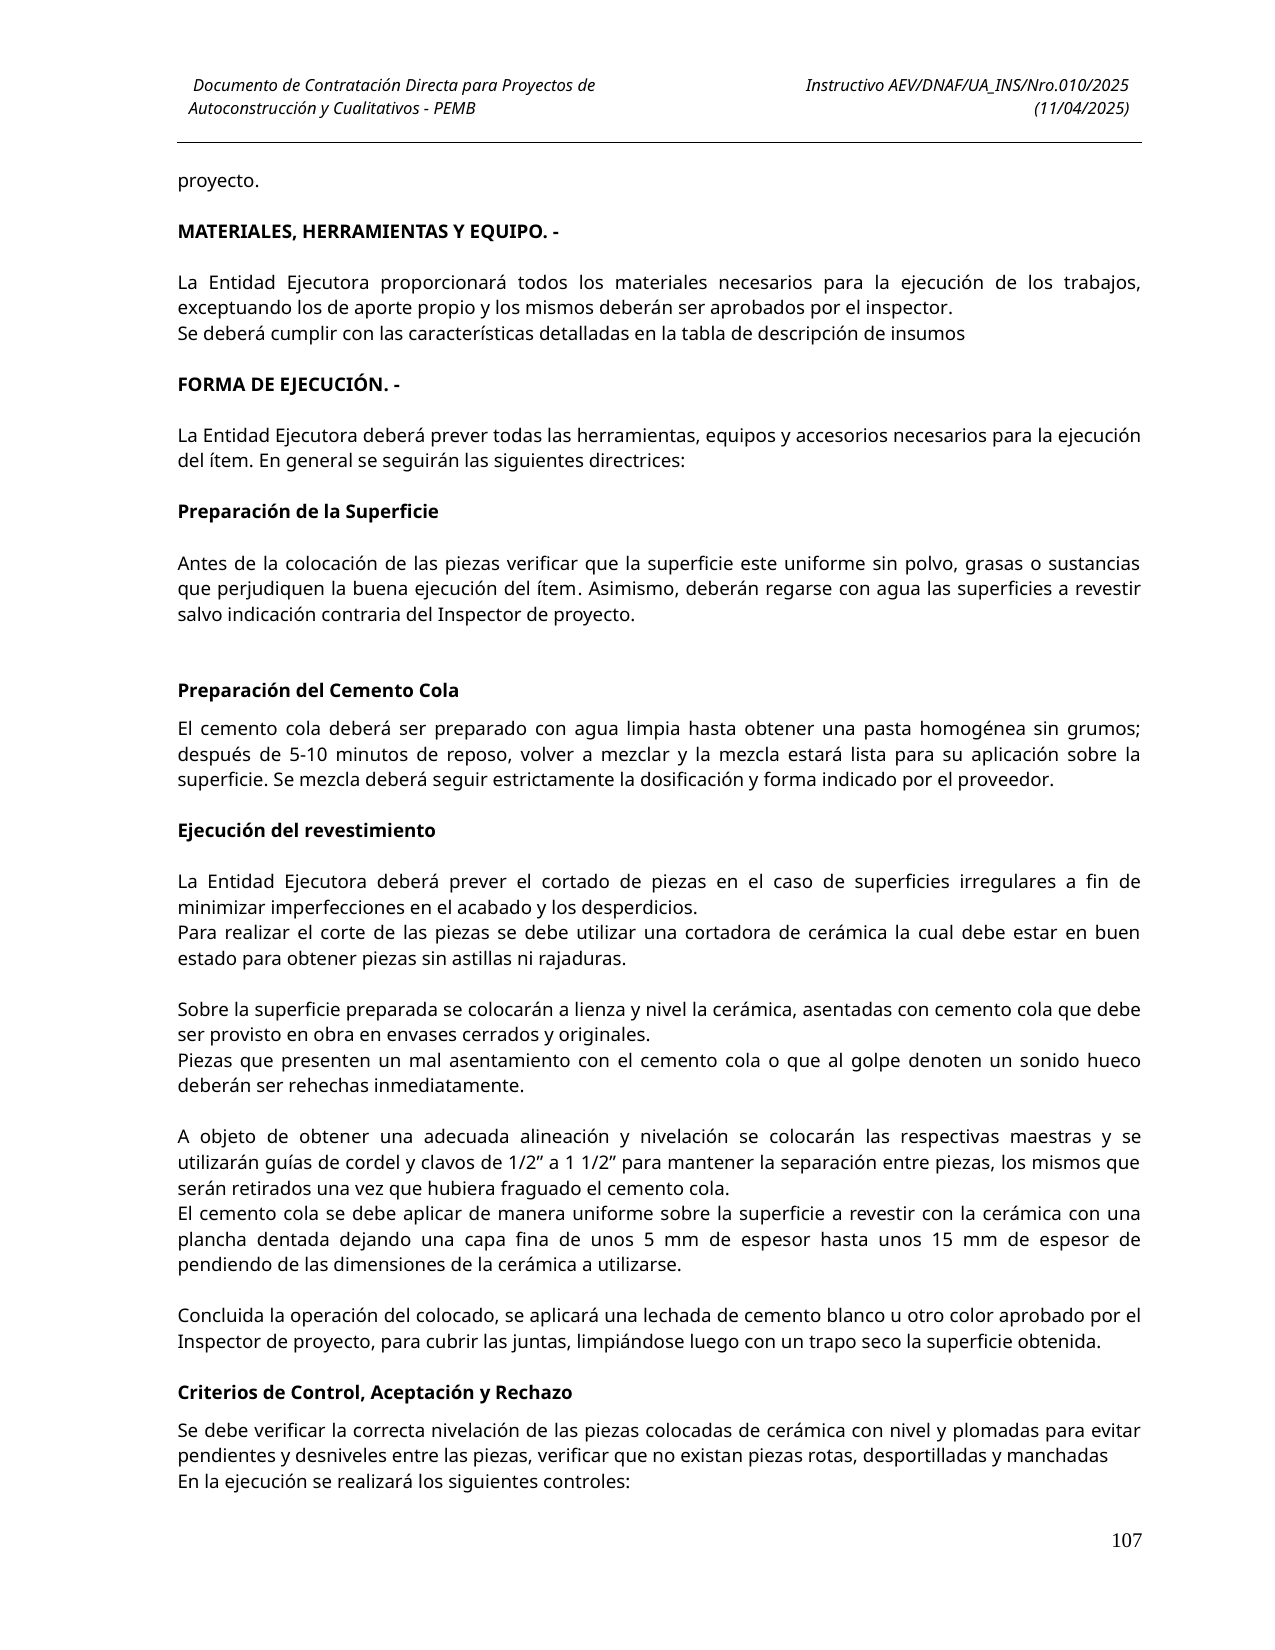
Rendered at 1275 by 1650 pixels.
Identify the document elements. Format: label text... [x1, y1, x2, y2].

text La Entidad Ejecutora deberá prever el cortado de piezas en el caso de superficies irregulares a fin de minimizar imperfecciones en el acabado y los desperdicios. [177, 869, 1142, 920]
text Antes de la colocación de las piezas verificar que la superficie este uniforme sin polvo, grasas o sustancias que perjudiquen la buena ejecución del ítem. Asimismo, deberán regarse con agua las superficies a revestir salvo indicación contraria del Inspector de proyecto. [177, 550, 1142, 626]
text Se debe verificar la correcta nivelación de las piezas colocadas de cerámica con nivel y plomadas para evitar pendientes y desniveles entre las piezas, verificar que no existan piezas rotas, desportilladas y manchadas [177, 1417, 1142, 1468]
text FORMA DE EJECUCIÓN. - [177, 371, 1142, 397]
text En la ejecución se realizará los siguientes controles: [177, 1468, 1142, 1494]
text Concluida la operación del colocado, se aplicará una lechada de cemento blanco u otro color aprobado por el Inspector de proyecto, para cubrir las juntas, limpiándose luego con un trapo seco la superficie obtenida. [177, 1302, 1142, 1353]
text Criterios de Control, Aceptación y Rechazo [177, 1379, 1142, 1404]
text El cemento cola se debe aplicar de manera uniforme sobre la superficie a revestir con la cerámica con una plancha dentada dejando una capa fina de unos 5 mm de espesor hasta unos 15 mm de espesor de pendiendo de las dimensiones de la cerámica a utilizarse. [177, 1200, 1142, 1277]
text La Entidad Ejecutora proporcionará todos los materiales necesarios para la ejecución de los trabajos, exceptuando los de aporte propio y los mismos deberán ser aprobados por el inspector. [177, 269, 1142, 320]
text Piezas que presenten un mal asentamiento con el cemento cola o que al golpe denoten un sonido hueco deberán ser rehechas inmediatamente. [177, 1047, 1142, 1098]
text A objeto de obtener una adecuada alineación y nivelación se colocarán las respectivas maestras y se utilizarán guías de cordel y clavos de 1/2” a 1 1/2” para mantener la separación entre piezas, los mismos que serán retirados una vez que hubiera fraguado el cemento cola. [177, 1124, 1142, 1200]
text Para realizar el corte de las piezas se debe utilizar una cortadora de cerámica la cual debe estar en buen estado para obtener piezas sin astillas ni rajaduras. [177, 920, 1142, 971]
text El cemento cola deberá ser preparado con agua limpia hasta obtener una pasta homogénea sin grumos; después de 5-10 minutos de reposo, volver a mezclar y la mezcla estará lista para su aplicación sobre la superficie. Se mezcla deberá seguir estrictamente la dosificación y forma indicado por el proveedor. [177, 716, 1142, 792]
text Sobre la superficie preparada se colocarán a lienza y nivel la cerámica, asentadas con cemento cola que debe ser provisto en obra en envases cerrados y originales. [177, 996, 1142, 1047]
text Preparación del Cemento Cola [177, 677, 1142, 703]
text Preparación de la Superficie [177, 499, 1142, 524]
text Ejecución del revestimiento [177, 818, 1142, 843]
text La Entidad Ejecutora deberá prever todas las herramientas, equipos y accesorios necesarios para la ejecución del ítem. En general se seguirán las siguientes directrices: [177, 422, 1142, 473]
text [177, 167, 1142, 193]
text Se deberá cumplir con las características detalladas en la tabla de descripción de insumos [177, 320, 1142, 346]
text MATERIALES, HERRAMIENTAS Y EQUIPO. - [177, 218, 1142, 244]
